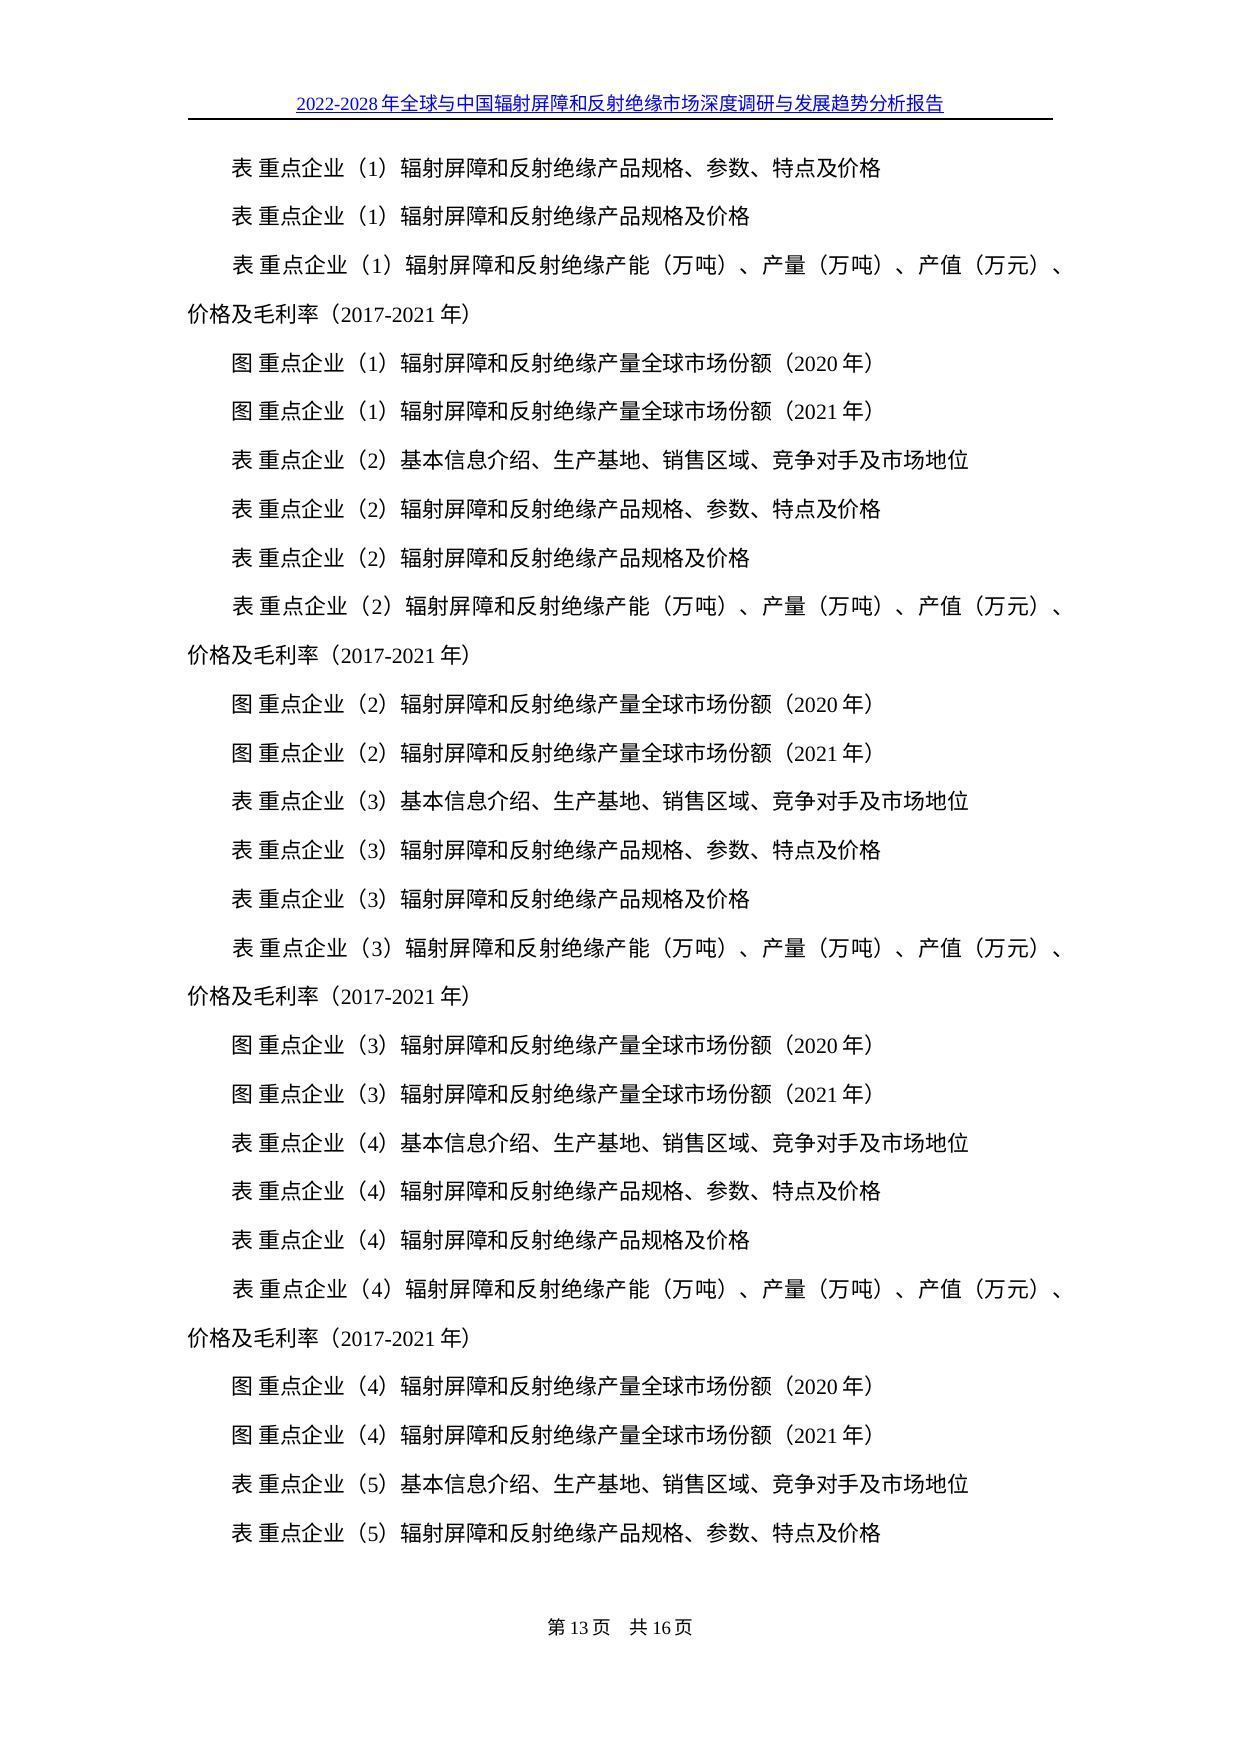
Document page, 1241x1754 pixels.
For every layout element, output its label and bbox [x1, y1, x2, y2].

text [187, 150, 1053, 1548]
